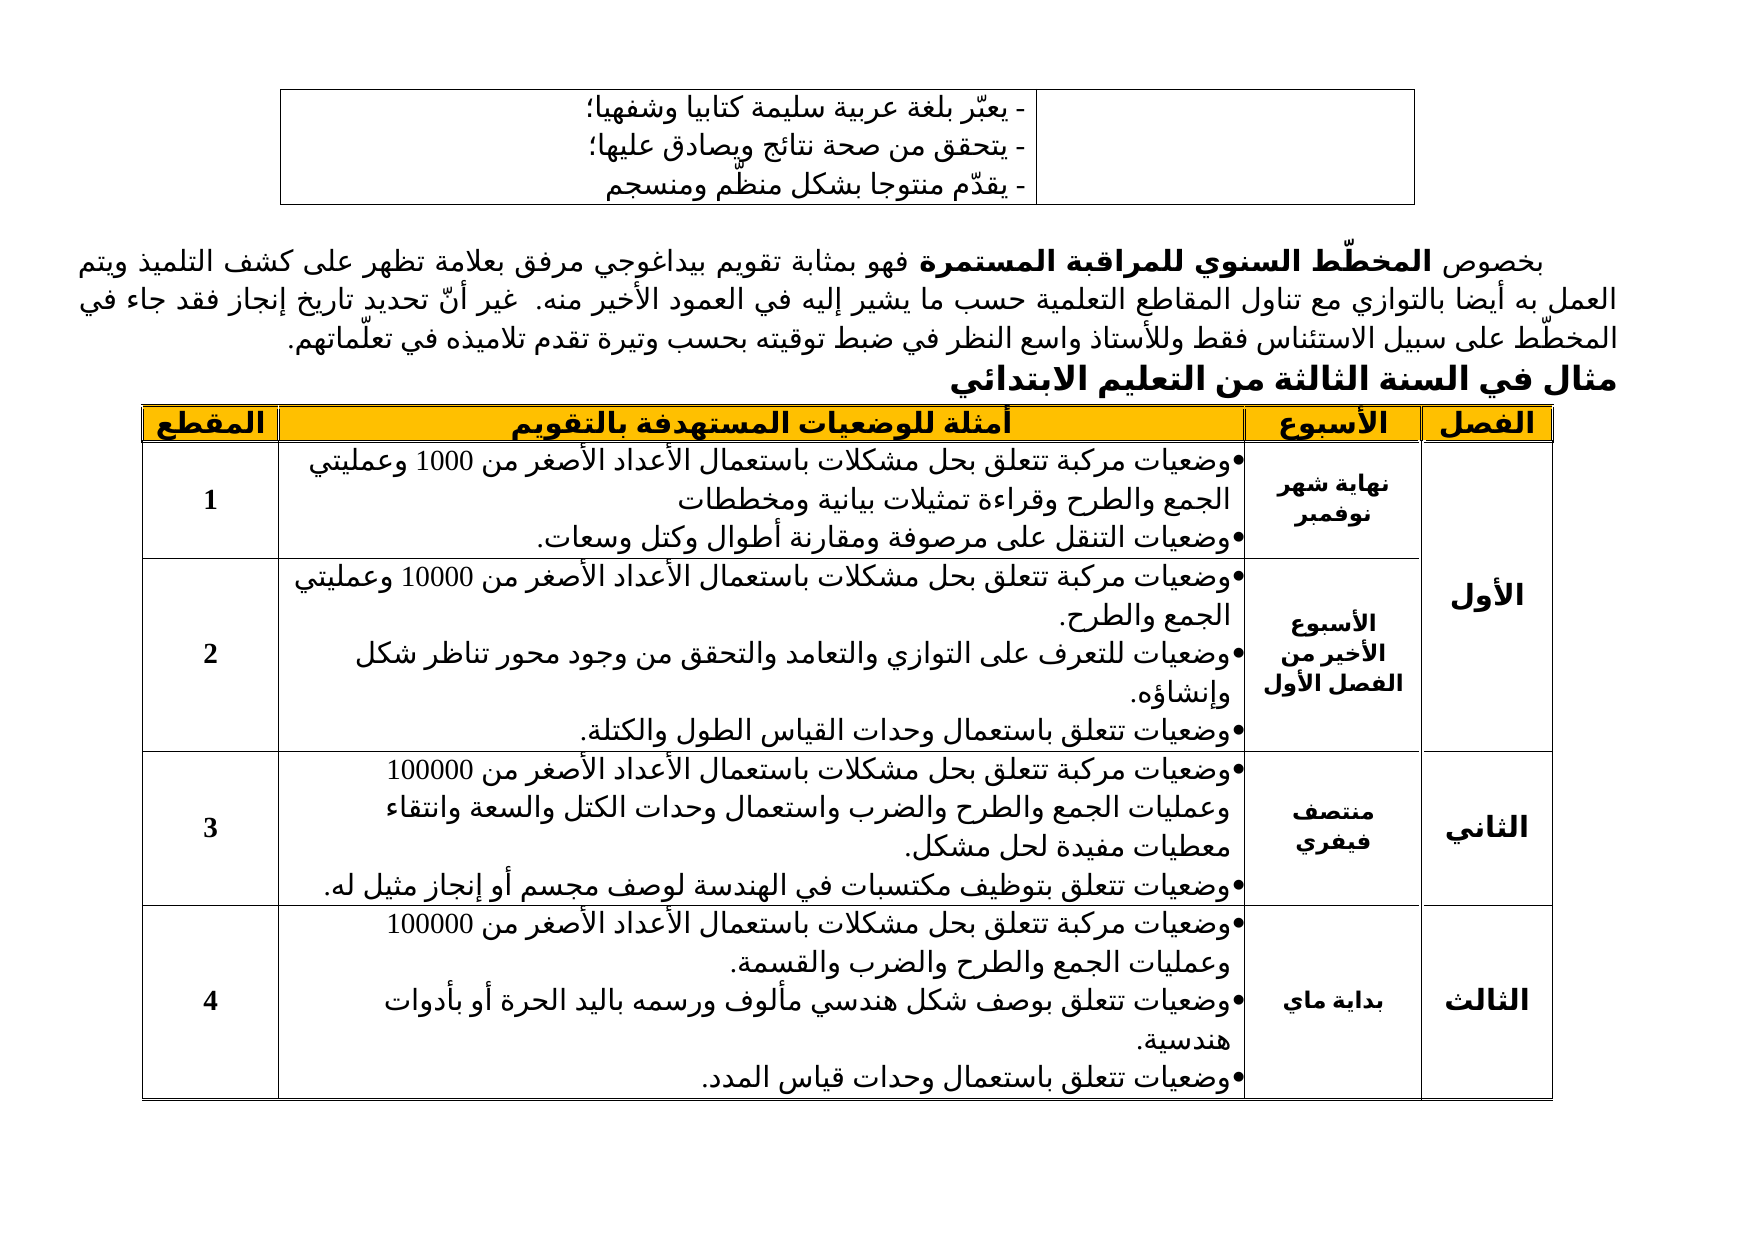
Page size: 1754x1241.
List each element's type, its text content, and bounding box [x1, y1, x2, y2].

table_cell وضعيات مركبة تتعلق بحل مشكلات باستعمال الأعداد الأصغر من 10000 وعمليتي الجمع والطرح. وضعيات للتعرف على التوازي والتعامد والتحقق من وجود محور تناظر شكل وإنشاؤه. وضعيات تتعلق باستعمال وحدات القياس الطول والكتلة. [279, 559, 1244, 751]
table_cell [281, 90, 1036, 204]
table_cell منتصف فيفري [1245, 751, 1421, 905]
text بخصوص المخطّط السنوي للمراقبة المستمرة فهو بمثابة تقويم بيداغوجي مرفق بعلامة تظهر على كشف التلميذ ويتم العمل به أيضا بالتوازي مع تناول المقاطع التعلمية حسب ما يشير إليه في العمود الأخير منه. غير أنّ تحديد تاريخ إنجاز فقد جاء في المخطّط على سبيل الاستئناس فقط وللأستاذ واسع النظر في ضبط توقيته بحسب وتيرة تقدم تلاميذه في تعلّماتهم. [77, 244, 1618, 354]
table_cell 3 [143, 752, 278, 905]
table_cell الأول [1422, 440, 1552, 751]
table_cell 1 [143, 443, 278, 558]
table_cell الثالث [1422, 905, 1552, 1098]
text مثال في السنة الثالثة من التعليم الابتدائي [77, 359, 1618, 398]
table_cell نهاية شهر نوفمبر [1245, 440, 1421, 558]
table_cell بداية ماي [1245, 905, 1421, 1098]
table_header الفصل [1423, 407, 1552, 440]
table_cell وضعيات مركبة تتعلق بحل مشكلات باستعمال الأعداد الأصغر من 100000 وعمليات الجمع والطرح والضرب واستعمال وحدات الكتل والسعة وانتقاء معطيات مفيدة لحل مشكل. وضعيات تتعلق بتوظيف مكتسبات في الهندسة لوصف مجسم أو إنجاز مثيل له. [279, 752, 1244, 905]
table_cell الثاني [1422, 751, 1552, 905]
table_cell الأسبوع الأخير من الفصل الأول [1245, 558, 1421, 751]
table_cell 2 [143, 559, 278, 751]
table_cell 4 [143, 906, 278, 1098]
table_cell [1037, 90, 1414, 204]
table_header المقطع [143, 407, 278, 440]
table_cell وضعيات مركبة تتعلق بحل مشكلات باستعمال الأعداد الأصغر من 1000 وعمليتي الجمع والطرح وقراءة تمثيلات بيانية ومخططات وضعيات التنقل على مرصوفة ومقارنة أطوال وكتل وسعات. [279, 443, 1244, 558]
table_header أمثلة للوضعيات المستهدفة بالتقويم [279, 405, 1245, 440]
table_cell وضعيات مركبة تتعلق بحل مشكلات باستعمال الأعداد الأصغر من 100000 وعمليات الجمع والطرح والضرب والقسمة. وضعيات تتعلق بوصف شكل هندسي مألوف ورسمه باليد الحرة أو بأدوات هندسية. وضعيات تتعلق باستعمال وحدات قياس المدد. [279, 906, 1244, 1098]
table_header الأسبوع [1245, 407, 1420, 440]
